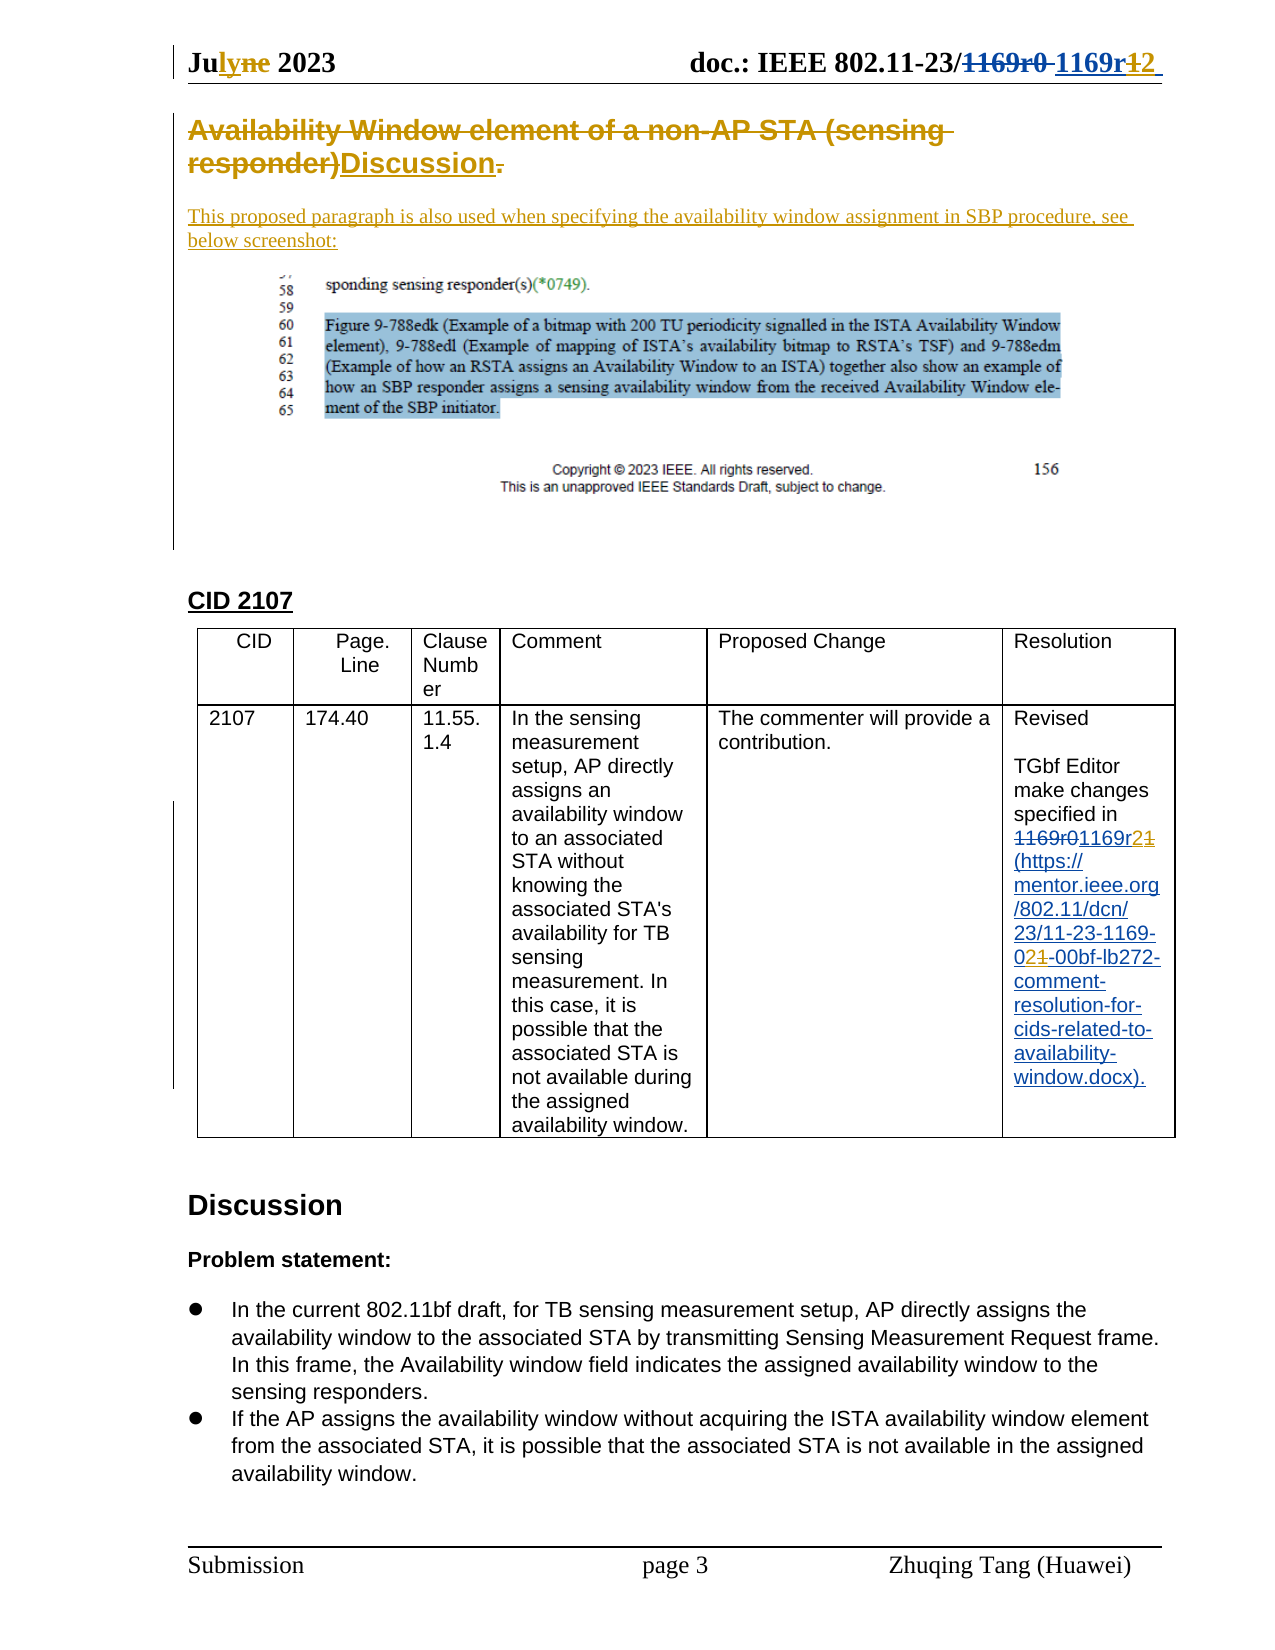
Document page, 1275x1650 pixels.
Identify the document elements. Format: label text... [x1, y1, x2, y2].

table_cell The commenter will provide a contribution. [708, 706, 1002, 1137]
table_header CID [198, 629, 293, 704]
list If the AP assigns the availability window without acquiring the ISTA availability window element from the associated STA, it is possible that the associated STA is not available in the assigned availability window. [187, 1406, 1162, 1486]
picture [269, 275, 1081, 502]
table_header Resolution [1003, 629, 1174, 704]
table_cell Revised TGbf Editor make changes specified in [1003, 706, 1174, 1137]
table_cell In the sensing measurement setup, AP directly assigns an availability window to an associated STA without knowing the associated STA's availability for TB sensing measurement. In this case, it is possible that the associated STA is not available during the assigned availability window. [501, 706, 706, 1137]
table_header Clause Number [412, 629, 499, 704]
table_header Comment [501, 629, 706, 704]
subtitle CID 2107 [187, 586, 1162, 615]
text Problem statement: [187, 1247, 1162, 1272]
table_cell 2107 [198, 706, 293, 1137]
table_header Proposed Change [708, 629, 1002, 704]
table_cell 174.40 [294, 706, 411, 1137]
list In the current 802.11bf draft, for TB sensing measurement setup, AP directly assigns the availability window to the associated STA by transmitting Sensing Measurement Request frame. In this frame, the Availability window field indicates the assigned availability window to the sensing responders. [187, 1297, 1162, 1404]
table_cell 11.55.1.4 [412, 706, 499, 1137]
text Discussion [187, 1188, 1162, 1222]
table_header Page. Line [294, 629, 411, 704]
